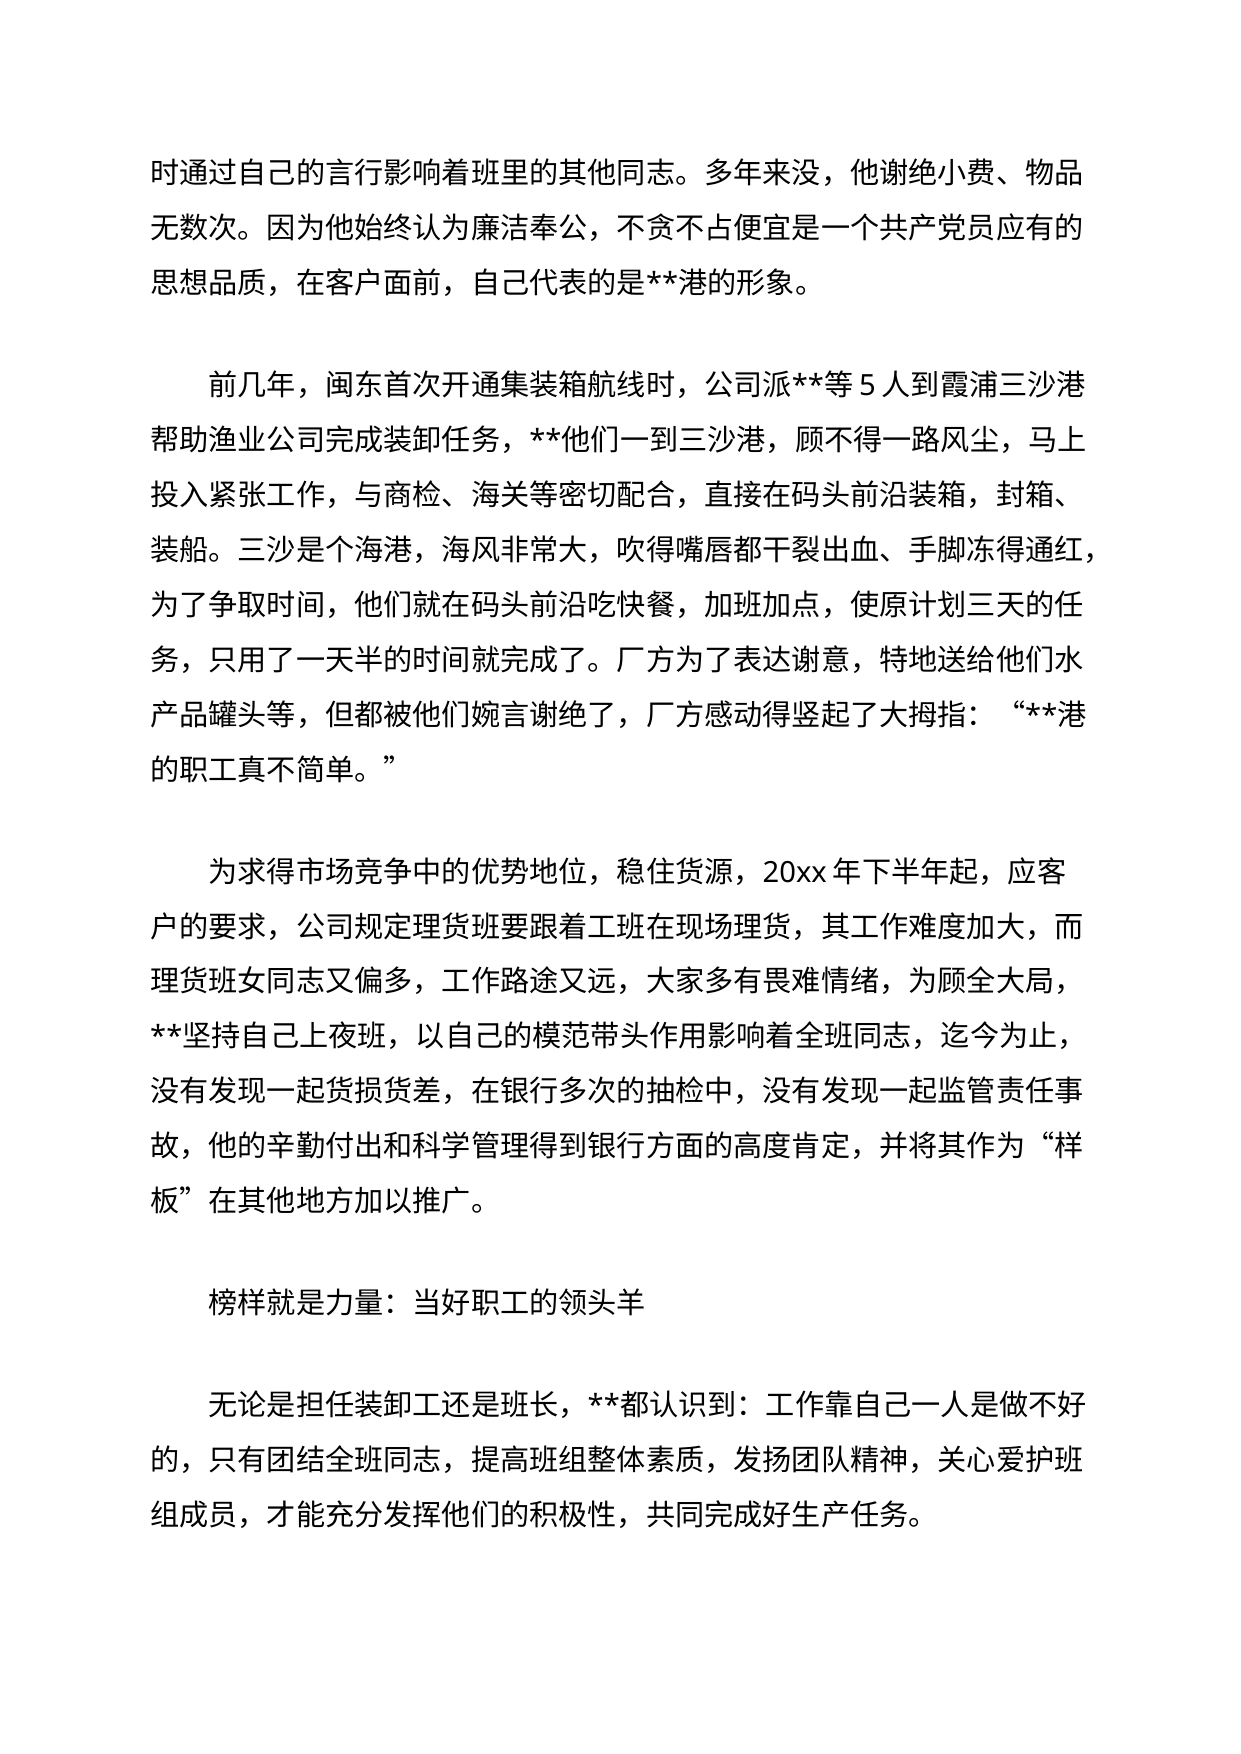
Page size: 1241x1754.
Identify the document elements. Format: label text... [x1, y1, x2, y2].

text 前几年，闽东首次开通集装箱航线时，公司派**等5人到霞浦三沙港帮助渔业公司完成装卸任务，**他们一到三沙港，顾不得一路风尘，马上投入紧张工作，与商检、海关等密切配合，直接在码头前沿装箱，封箱、装船。三沙是个海港，海风非常大，吹得嘴唇都干裂出血、手脚冻得通红，为了争取时间，他们就在码头前沿吃快餐，加班加点，使原计划三天的任务，只用了一天半的时间就完成了。厂方为了表达谢意，特地送给他们水产品罐头等，但都被他们婉言谢绝了，厂方感动得竖起了大拇指：“**港的职工真不简单。” [150, 362, 1090, 789]
text 榜样就是力量：当好职工的领头羊 [150, 1279, 1090, 1322]
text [150, 150, 1090, 302]
text 为求得市场竞争中的优势地位，稳住货源，20xx年下半年起，应客户的要求，公司规定理货班要跟着工班在现场理货，其工作难度加大，而理货班女同志又偏多，工作路途又远，大家多有畏难情绪，为顾全大局，**坚持自己上夜班，以自己的模范带头作用影响着全班同志，迄今为止，没有发现一起货损货差，在银行多次的抽检中，没有发现一起监管责任事故，他的辛勤付出和科学管理得到银行方面的高度肯定，并将其作为“样板”在其他地方加以推广。 [150, 848, 1090, 1220]
text 无论是担任装卸工还是班长，**都认识到：工作靠自己一人是做不好的，只有团结全班同志，提高班组整体素质，发扬团队精神，关心爱护班组成员，才能充分发挥他们的积极性，共同完成好生产任务。 [150, 1381, 1090, 1533]
